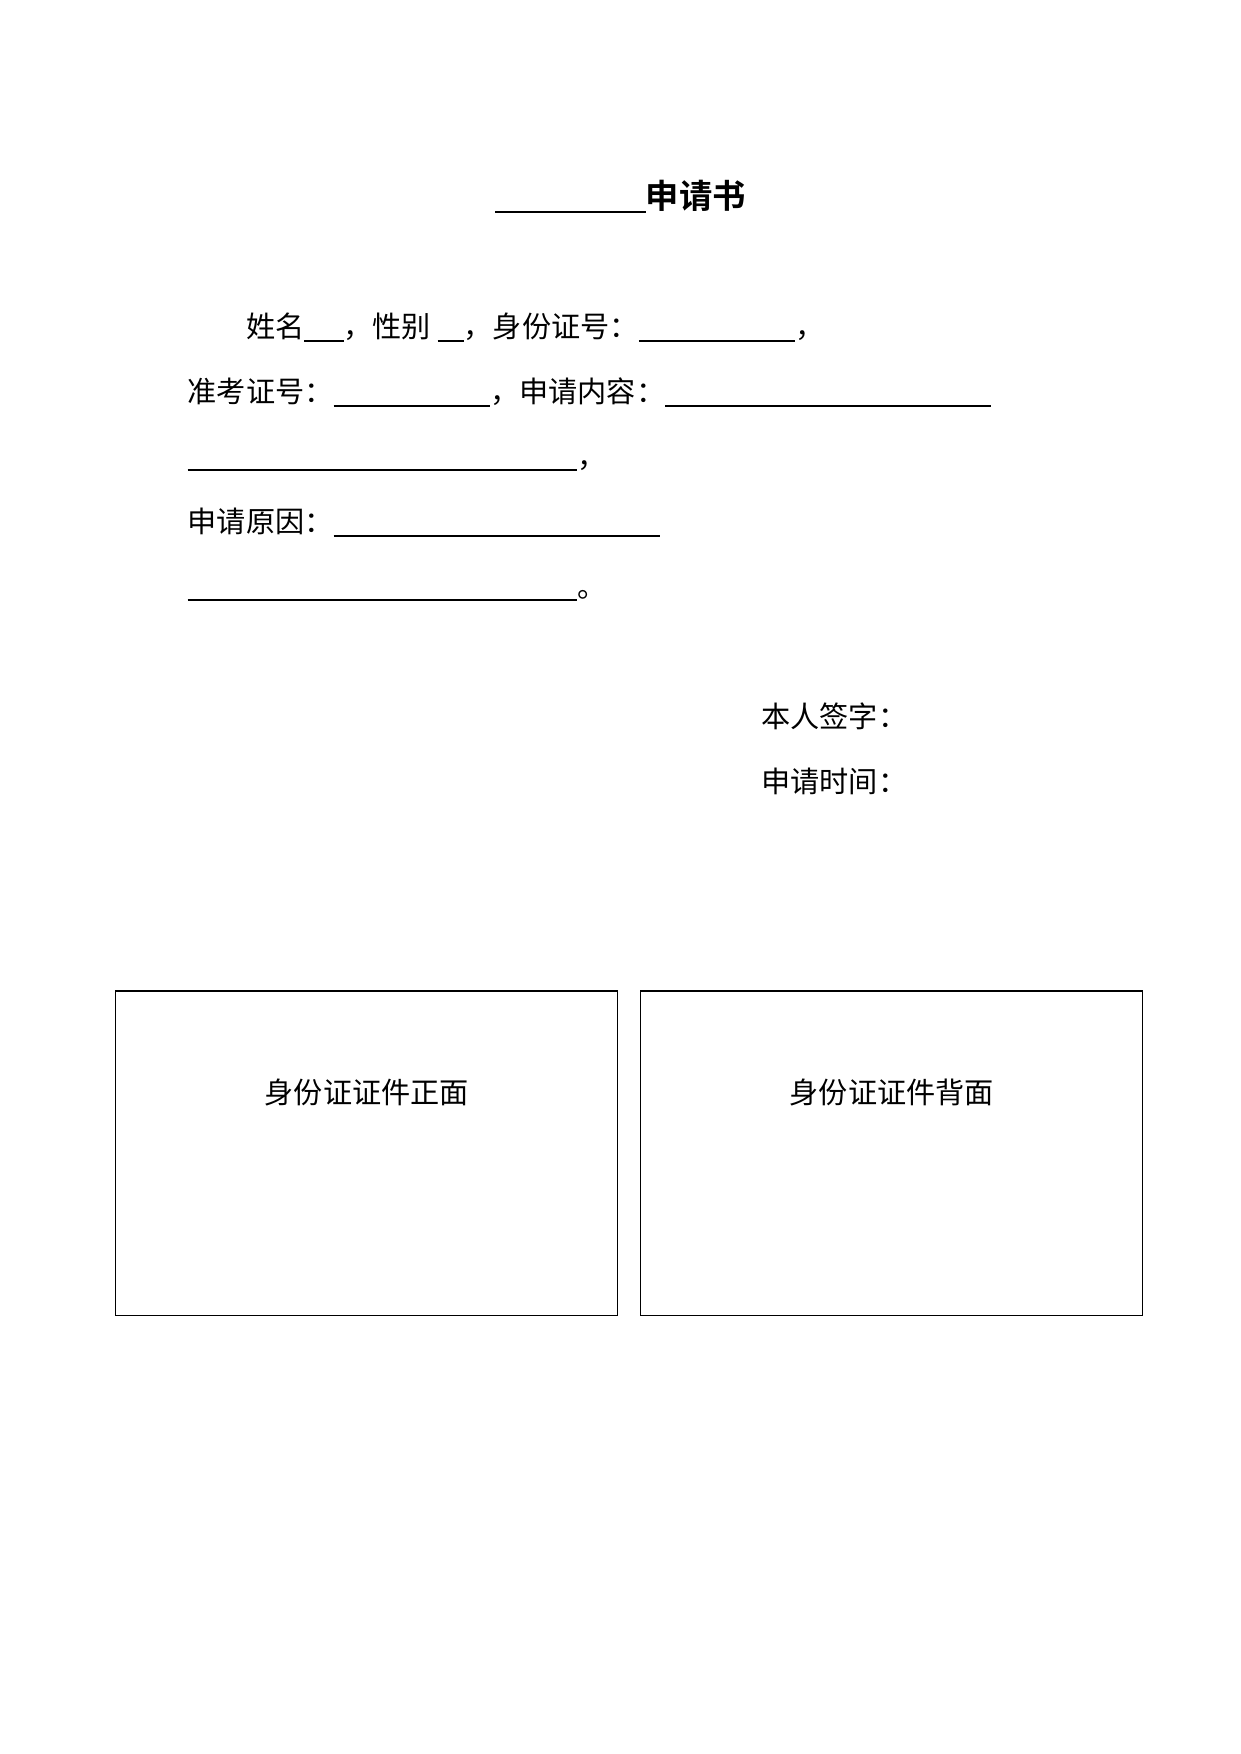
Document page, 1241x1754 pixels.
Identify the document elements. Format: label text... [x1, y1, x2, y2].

text 姓名 ，性别 ，身份证号： ， [187, 292, 1053, 357]
text 申请书 [187, 162, 1053, 227]
text ， [187, 422, 1053, 487]
text 。 [187, 552, 1053, 617]
text 申请时间： [187, 747, 907, 812]
text 本人签字： [187, 682, 907, 747]
text 准考证号： ，申请内容： [187, 357, 1053, 422]
text 申请原因： [187, 487, 1053, 552]
